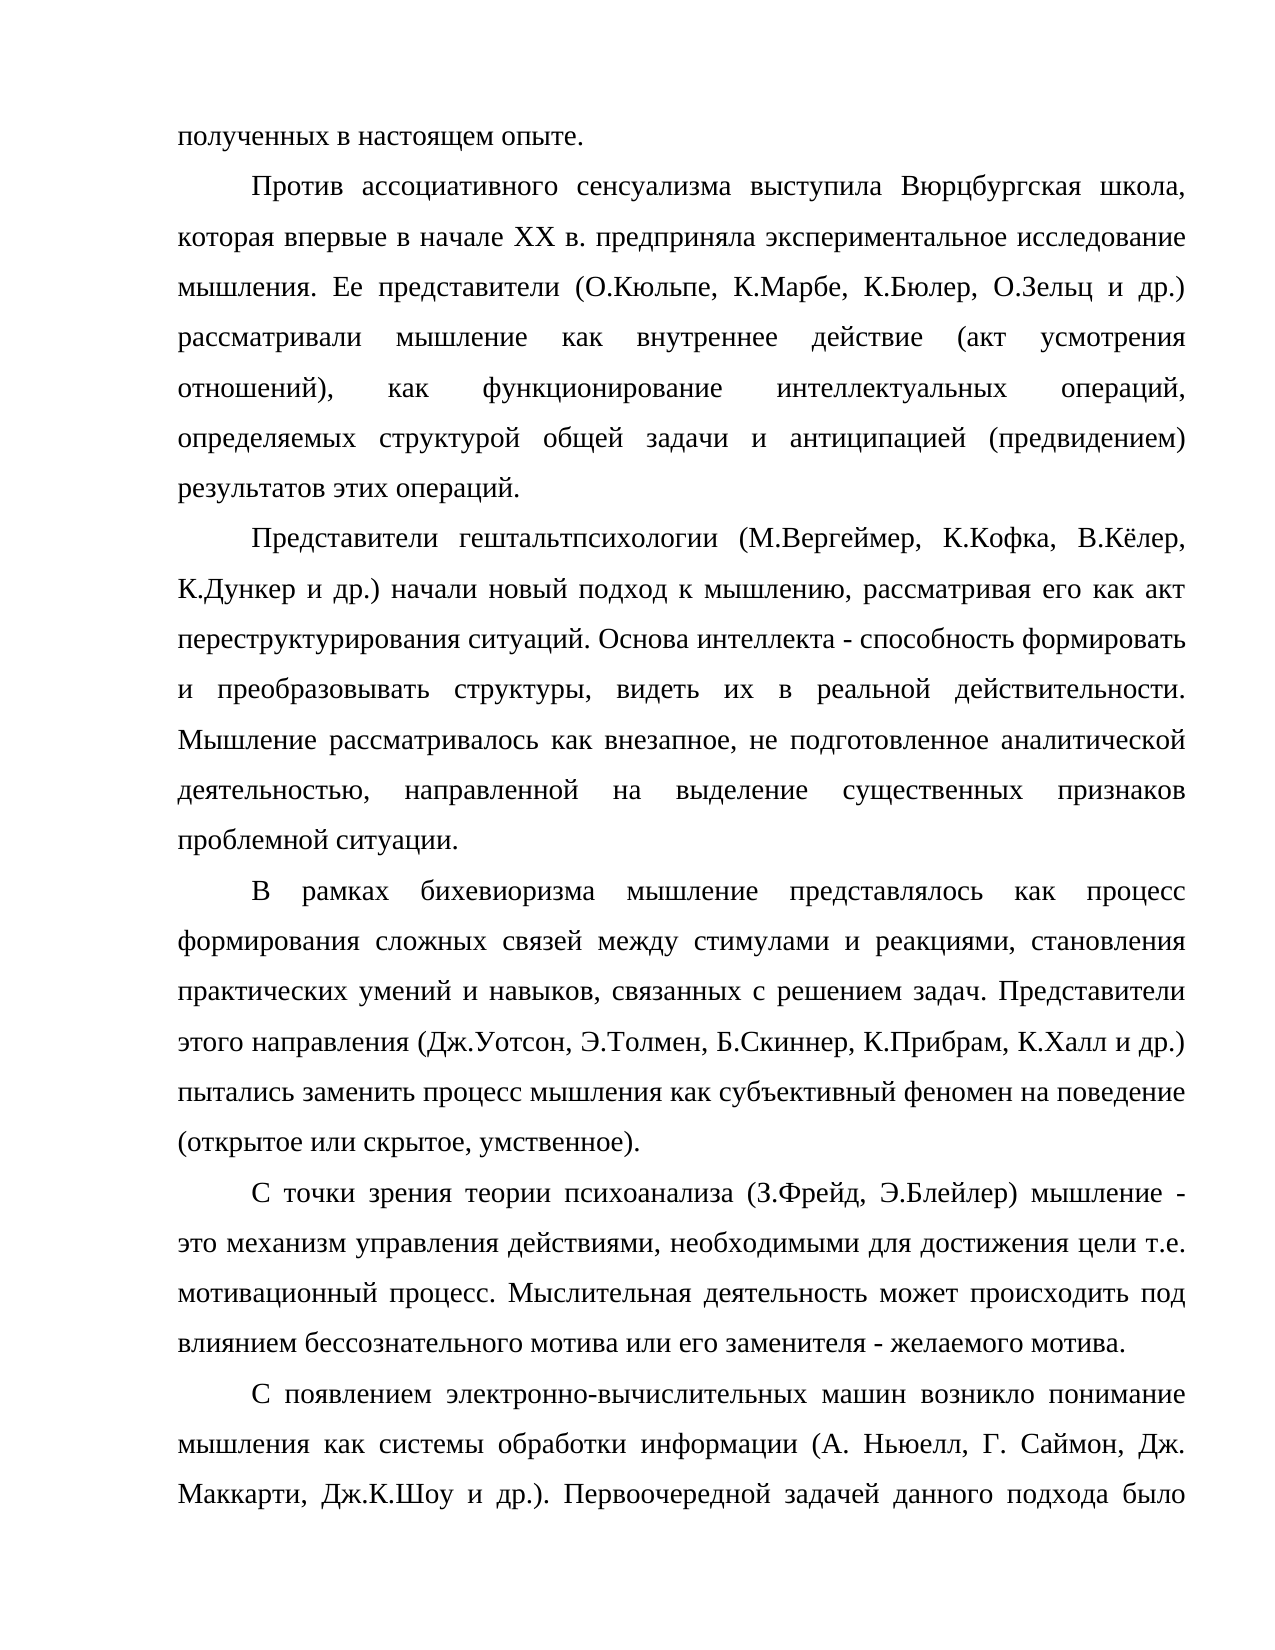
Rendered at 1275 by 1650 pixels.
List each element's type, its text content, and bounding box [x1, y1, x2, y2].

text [177, 1376, 1186, 1510]
text В рамках бихевиоризма мышление представлялось как процесс формирования сложных связей между стимулами и реакциями, становления практических умений и навыков, связанных с решением задач. Представители этого направления (Дж.Уотсон, Э.Толмен, Б.Скиннер, К.Прибрам, К.Халл и др.) пытались заменить процесс мышления как субъективный феномен на поведение (открытое или скрытое, умственное). [177, 873, 1186, 1158]
text Представители гештальтпсихологии (М.Вергеймер, К.Кофка, В.Кёлер, К.Дункер и др.) начали новый подход к мышлению, рассматривая его как акт переструктурирования ситуаций. Основа интеллекта - способность формировать и преобразовывать структуры, видеть их в реальной действительности. Мышление рассматривалось как внезапное, не подготовленное аналитической деятельностью, направленной на выделение существенных признаков проблемной ситуации. [177, 521, 1186, 856]
text С точки зрения теории психоанализа (З.Фрейд, Э.Блейлер) мышление - это механизм управления действиями, необходимыми для достижения цели т.е. мотивационный процесс. Мыслительная деятельность может происходить под влиянием бессознательного мотива или его заменителя - желаемого мотива. [177, 1175, 1186, 1359]
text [177, 118, 1186, 152]
text Против ассоциативного сенсуализма выступила Вюрцбургская школа, которая впервые в начале XX в. предприняла экспериментальное исследование мышления. Ее представители (О.Кюльпе, К.Марбе, К.Бюлер, О.Зельц и др.) рассматривали мышление как внутреннее действие (акт усмотрения отношений), как функционирование интеллектуальных операций, определяемых структурой общей задачи и антиципацией (предвидением) результатов этих операций. [177, 168, 1186, 504]
